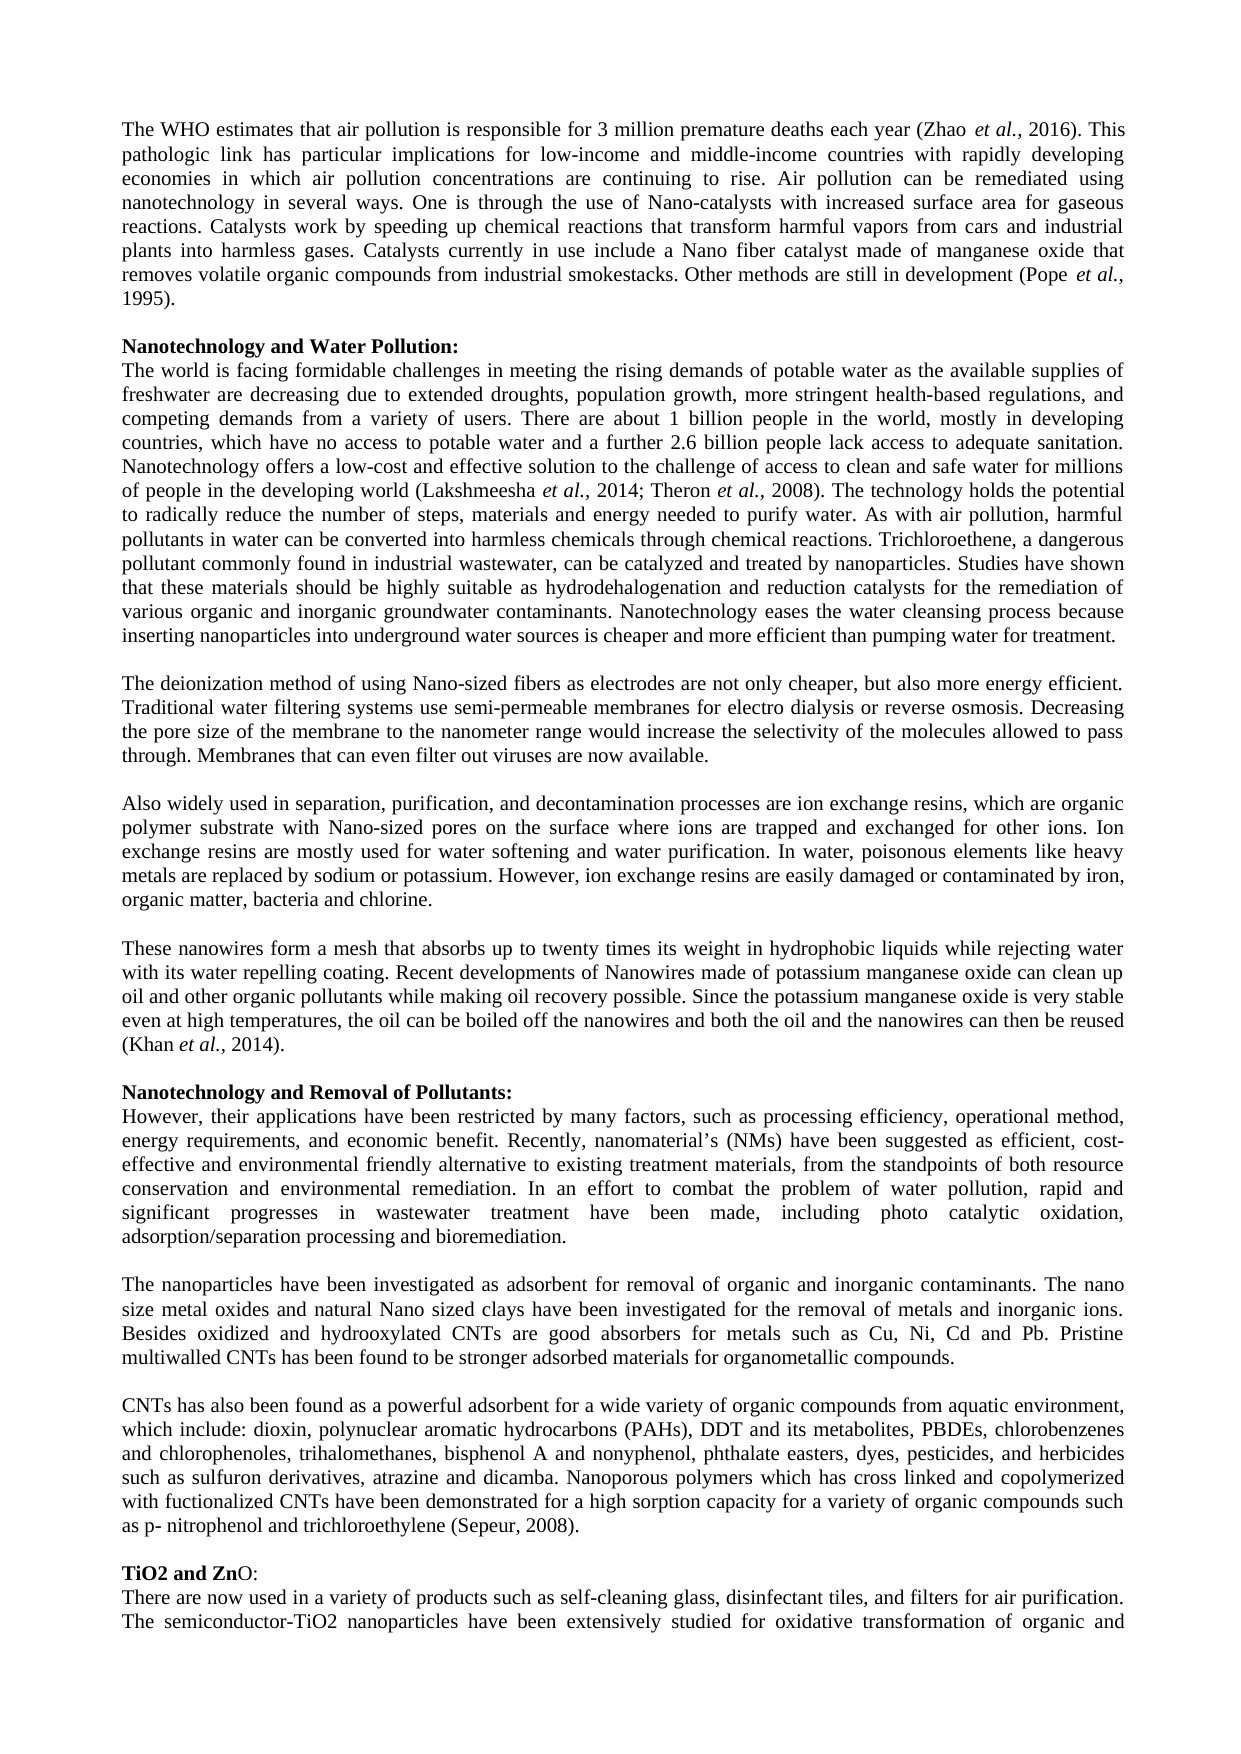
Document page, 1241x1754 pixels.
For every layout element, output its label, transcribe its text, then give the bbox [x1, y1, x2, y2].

subtitle TiO2 and ZnO: [122, 1561, 1126, 1585]
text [122, 1585, 1126, 1633]
text Nanotechnology and Removal of Pollutants: [122, 1080, 1126, 1104]
text The world is facing formidable challenges in meeting the rising demands of potable water as the available supplies of freshwater are decreasing due to extended droughts, population growth, more stringent health-based regulations, and competing demands from a variety of users. There are about 1 billion people in the world, mostly in developing countries, which have no access to potable water and a further 2.6 billion people lack access to adequate sanitation. Nanotechnology offers a low-cost and effective solution to the challenge of access to clean and safe water for millions of people in the developing world (Lakshmeesha et al., 2014; Theron et al., 2008). The technology holds the potential to radically reduce the number of steps, materials and energy needed to purify water. As with air pollution, harmful pollutants in water can be converted into harmless chemicals through chemical reactions. Trichloroethene, a dangerous pollutant commonly found in industrial wastewater, can be catalyzed and treated by nanoparticles. Studies have shown that these materials should be highly suitable as hydrodehalogenation and reduction catalysts for the remediation of various organic and inorganic groundwater contaminants. Nanotechnology eases the water cleansing process because inserting nanoparticles into underground water sources is cheaper and more efficient than pumping water for treatment. [122, 358, 1126, 647]
text The WHO estimates that air pollution is responsible for 3 million premature deaths each year (Zhao et al., 2016). This pathologic link has particular implications for low-income and middle-income countries with rapidly developing economies in which air pollution concentrations are continuing to rise. Air pollution can be remediated using nanotechnology in several ways. One is through the use of Nano-catalysts with increased surface area for gaseous reactions. Catalysts work by speeding up chemical reactions that transform harmful vapors from cars and industrial plants into harmless gases. Catalysts currently in use include a Nano fiber catalyst made of manganese oxide that removes volatile organic compounds from industrial smokestacks. Other methods are still in development (Pope et al., 1995). [122, 117, 1126, 310]
text Also widely used in separation, purification, and decontamination processes are ion exchange resins, which are organic polymer substrate with Nano-sized pores on the surface where ions are trapped and exchanged for other ions. Ion exchange resins are mostly used for water softening and water purification. In water, poisonous elements like heavy metals are replaced by sodium or potassium. However, ion exchange resins are easily damaged or contaminated by iron, organic matter, bacteria and chlorine. [122, 791, 1126, 911]
text The nanoparticles have been investigated as adsorbent for removal of organic and inorganic contaminants. The nano size metal oxides and natural Nano sized clays have been investigated for the removal of metals and inorganic ions. Besides oxidized and hydrooxylated CNTs are good absorbers for metals such as Cu, Ni, Cd and Pb. Pristine multiwalled CNTs has been found to be stronger adsorbed materials for organometallic compounds. [122, 1272, 1126, 1369]
text However, their applications have been restricted by many factors, such as processing efficiency, operational method, energy requirements, and economic benefit. Recently, nanomaterial’s (NMs) have been suggested as efficient, cost-effective and environmental friendly alternative to existing treatment materials, from the standpoints of both resource conservation and environmental remediation. In an effort to combat the problem of water pollution, rapid and significant progresses in wastewater treatment have been made, including photo catalytic oxidation, adsorption/separation processing and bioremediation. [122, 1104, 1126, 1248]
text CNTs has also been found as a powerful adsorbent for a wide variety of organic compounds from aquatic environment, which include: dioxin, polynuclear aromatic hydrocarbons (PAHs), DDT and its metabolites, PBDEs, chlorobenzenes and chlorophenoles, trihalomethanes, bisphenol A and nonyphenol, phthalate easters, dyes, pesticides, and herbicides such as sulfuron derivatives, atrazine and dicamba. Nanoporous polymers which has cross linked and copolymerized with fuctionalized CNTs have been demonstrated for a high sorption capacity for a variety of organic compounds such as p- nitrophenol and trichloroethylene (Sepeur, 2008). [122, 1393, 1126, 1537]
subtitle Nanotechnology and Water Pollution: [122, 334, 1126, 358]
text These nanowires form a mesh that absorbs up to twenty times its weight in hydrophobic liquids while rejecting water with its water repelling coating. Recent developments of Nanowires made of potassium manganese oxide can clean up oil and other organic pollutants while making oil recovery possible. Since the potassium manganese oxide is very stable even at high temperatures, the oil can be boiled off the nanowires and both the oil and the nanowires can then be reused (Khan et al., 2014). [122, 936, 1126, 1056]
text The deionization method of using Nano-sized fibers as electrodes are not only cheaper, but also more energy efficient. Traditional water filtering systems use semi-permeable membranes for electro dialysis or reverse osmosis. Decreasing the pore size of the membrane to the nanometer range would increase the selectivity of the molecules allowed to pass through. Membranes that can even filter out viruses are now available. [122, 671, 1126, 767]
